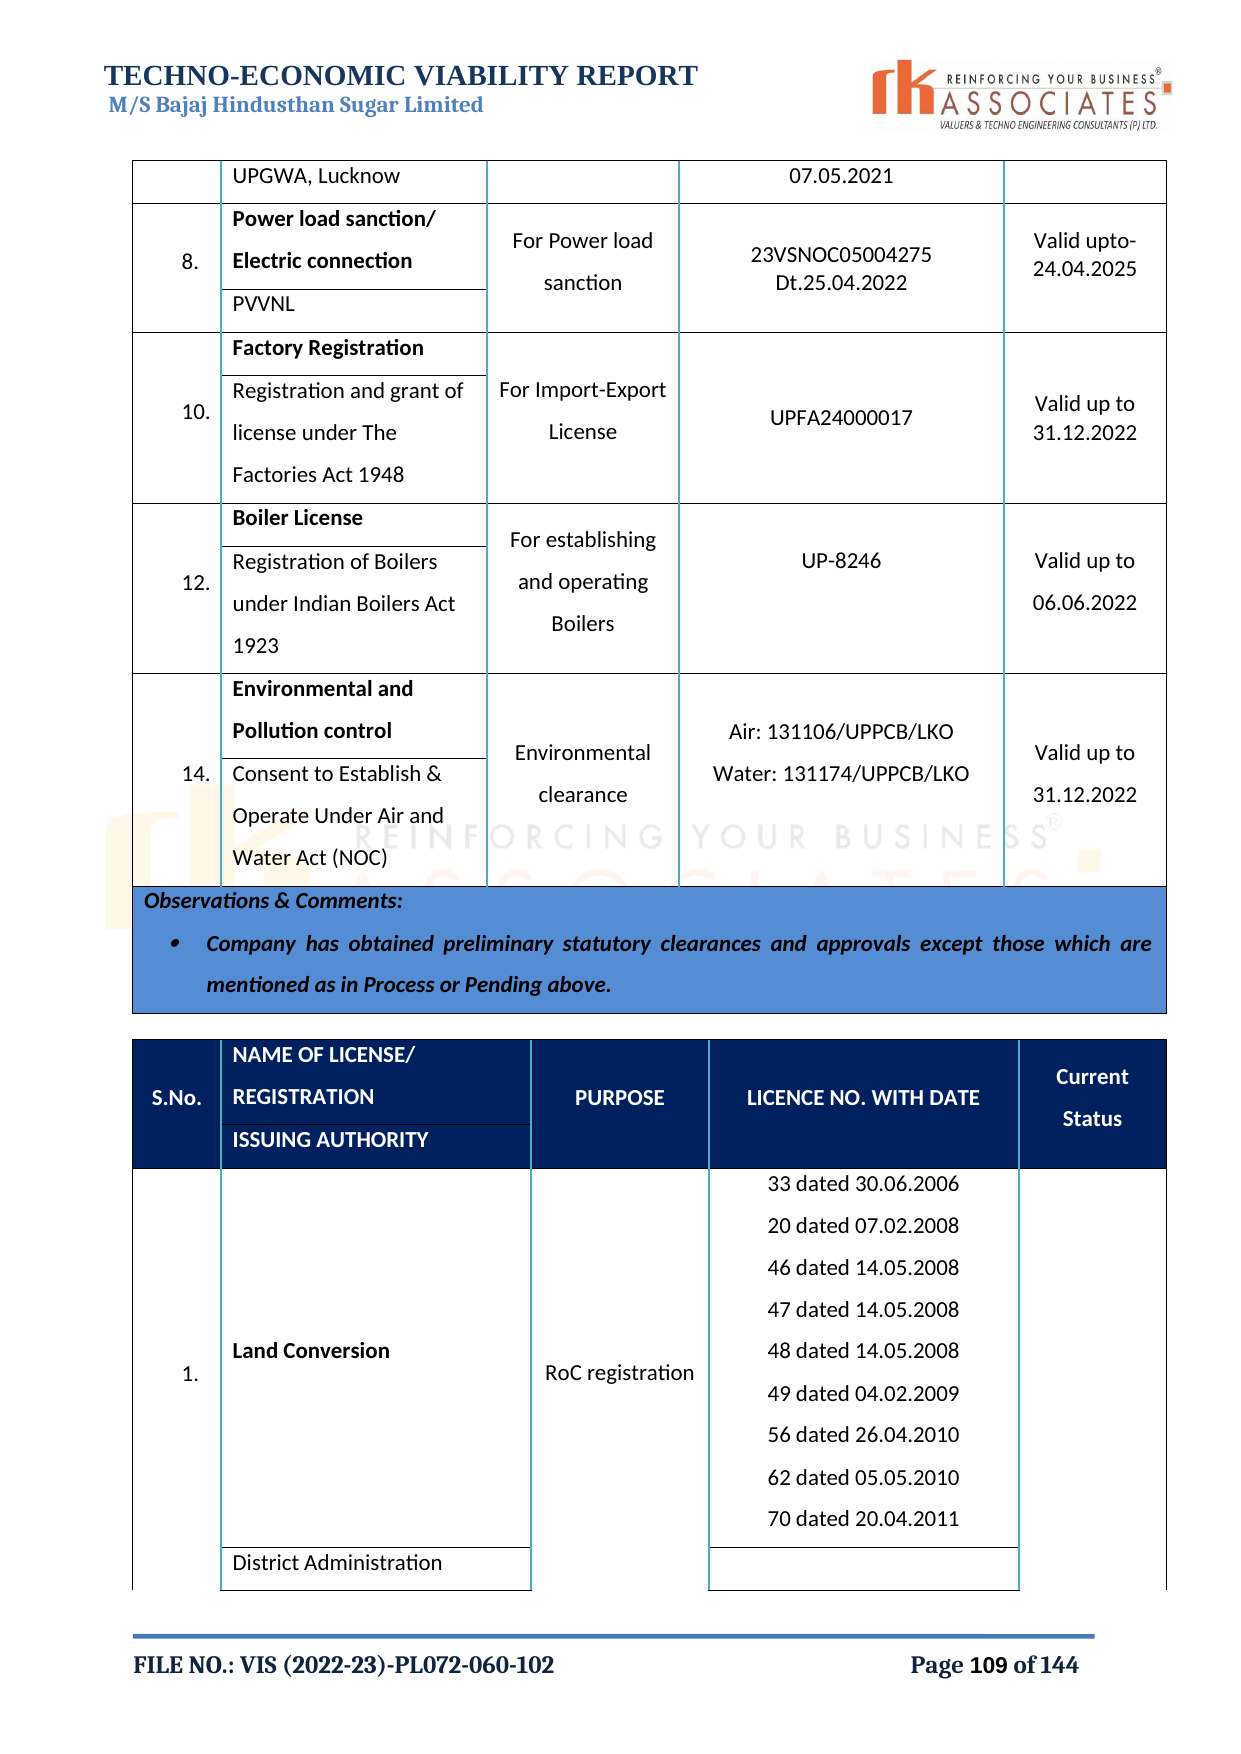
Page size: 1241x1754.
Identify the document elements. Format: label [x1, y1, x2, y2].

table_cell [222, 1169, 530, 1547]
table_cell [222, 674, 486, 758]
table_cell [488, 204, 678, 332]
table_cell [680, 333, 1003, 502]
picture [872, 59, 1173, 131]
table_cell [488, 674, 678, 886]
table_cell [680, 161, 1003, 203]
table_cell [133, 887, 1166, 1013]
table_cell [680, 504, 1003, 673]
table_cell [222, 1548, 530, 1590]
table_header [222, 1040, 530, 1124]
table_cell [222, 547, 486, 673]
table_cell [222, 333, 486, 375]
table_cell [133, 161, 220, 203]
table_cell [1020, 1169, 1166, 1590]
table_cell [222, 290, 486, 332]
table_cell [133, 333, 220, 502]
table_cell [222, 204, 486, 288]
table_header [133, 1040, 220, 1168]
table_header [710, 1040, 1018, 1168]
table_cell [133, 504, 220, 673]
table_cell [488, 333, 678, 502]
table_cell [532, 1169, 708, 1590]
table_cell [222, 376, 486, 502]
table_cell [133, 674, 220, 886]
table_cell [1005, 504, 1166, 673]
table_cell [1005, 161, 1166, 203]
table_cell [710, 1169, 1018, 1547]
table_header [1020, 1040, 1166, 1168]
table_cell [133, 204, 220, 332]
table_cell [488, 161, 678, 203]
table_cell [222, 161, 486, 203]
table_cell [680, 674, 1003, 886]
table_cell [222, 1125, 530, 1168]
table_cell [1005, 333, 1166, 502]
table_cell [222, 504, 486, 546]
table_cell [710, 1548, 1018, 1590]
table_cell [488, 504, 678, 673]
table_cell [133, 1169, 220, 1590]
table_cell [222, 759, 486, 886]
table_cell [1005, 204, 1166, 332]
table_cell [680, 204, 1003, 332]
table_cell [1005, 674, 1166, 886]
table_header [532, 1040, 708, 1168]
